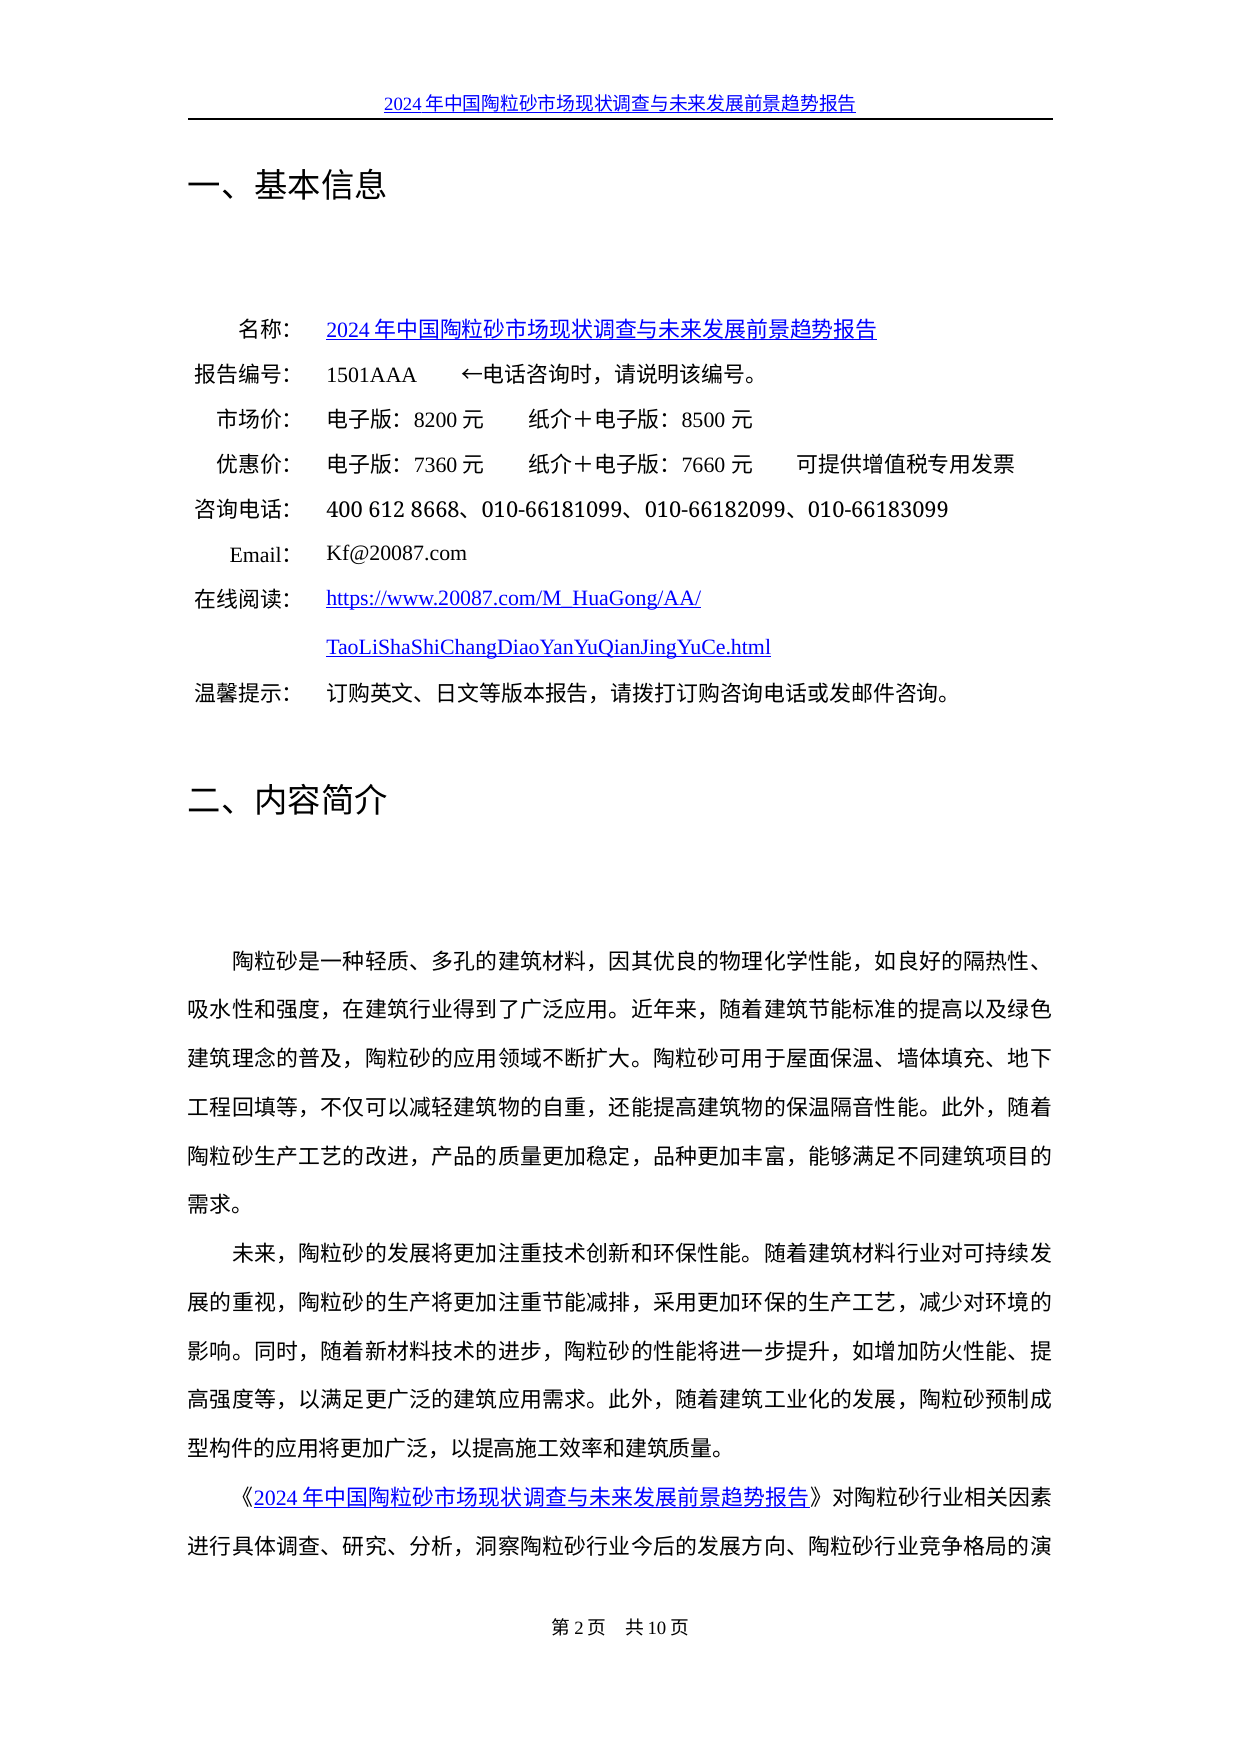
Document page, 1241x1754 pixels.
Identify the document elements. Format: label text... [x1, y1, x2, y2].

table_cell 咨询电话： [167, 492, 315, 537]
table_cell Kf@20087.com [315, 537, 1073, 582]
table_header 名称： [167, 312, 315, 357]
table_cell 优惠价： [167, 447, 315, 492]
title 一、基本信息 [187, 150, 1053, 215]
table_cell 报告编号： [167, 357, 315, 402]
table_cell 电子版：8200 元 纸介＋电子版：8500 元 [315, 402, 1073, 447]
table_cell 1501AAA ←电话咨询时，请说明该编号。 [315, 357, 1073, 402]
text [187, 943, 1053, 1561]
table_cell 电子版：7360 元 纸介＋电子版：7660 元 可提供增值税专用发票 [315, 447, 1073, 492]
table_header 2024年中国陶粒砂市场现状调查与未来发展前景趋势报告 [315, 312, 1073, 357]
table_cell 在线阅读： [167, 582, 315, 675]
title 二、内容简介 [187, 766, 1053, 831]
table_cell [315, 582, 1073, 675]
table_cell 温馨提示： [167, 675, 315, 720]
table_cell 市场价： [167, 402, 315, 447]
table_cell Email： [167, 537, 315, 582]
table_cell 订购英文、日文等版本报告，请拨打订购咨询电话或发邮件咨询。 [315, 675, 1073, 720]
table_cell 400 612 8668、010-66181099、010-66182099、010-66183099 [315, 492, 1073, 537]
